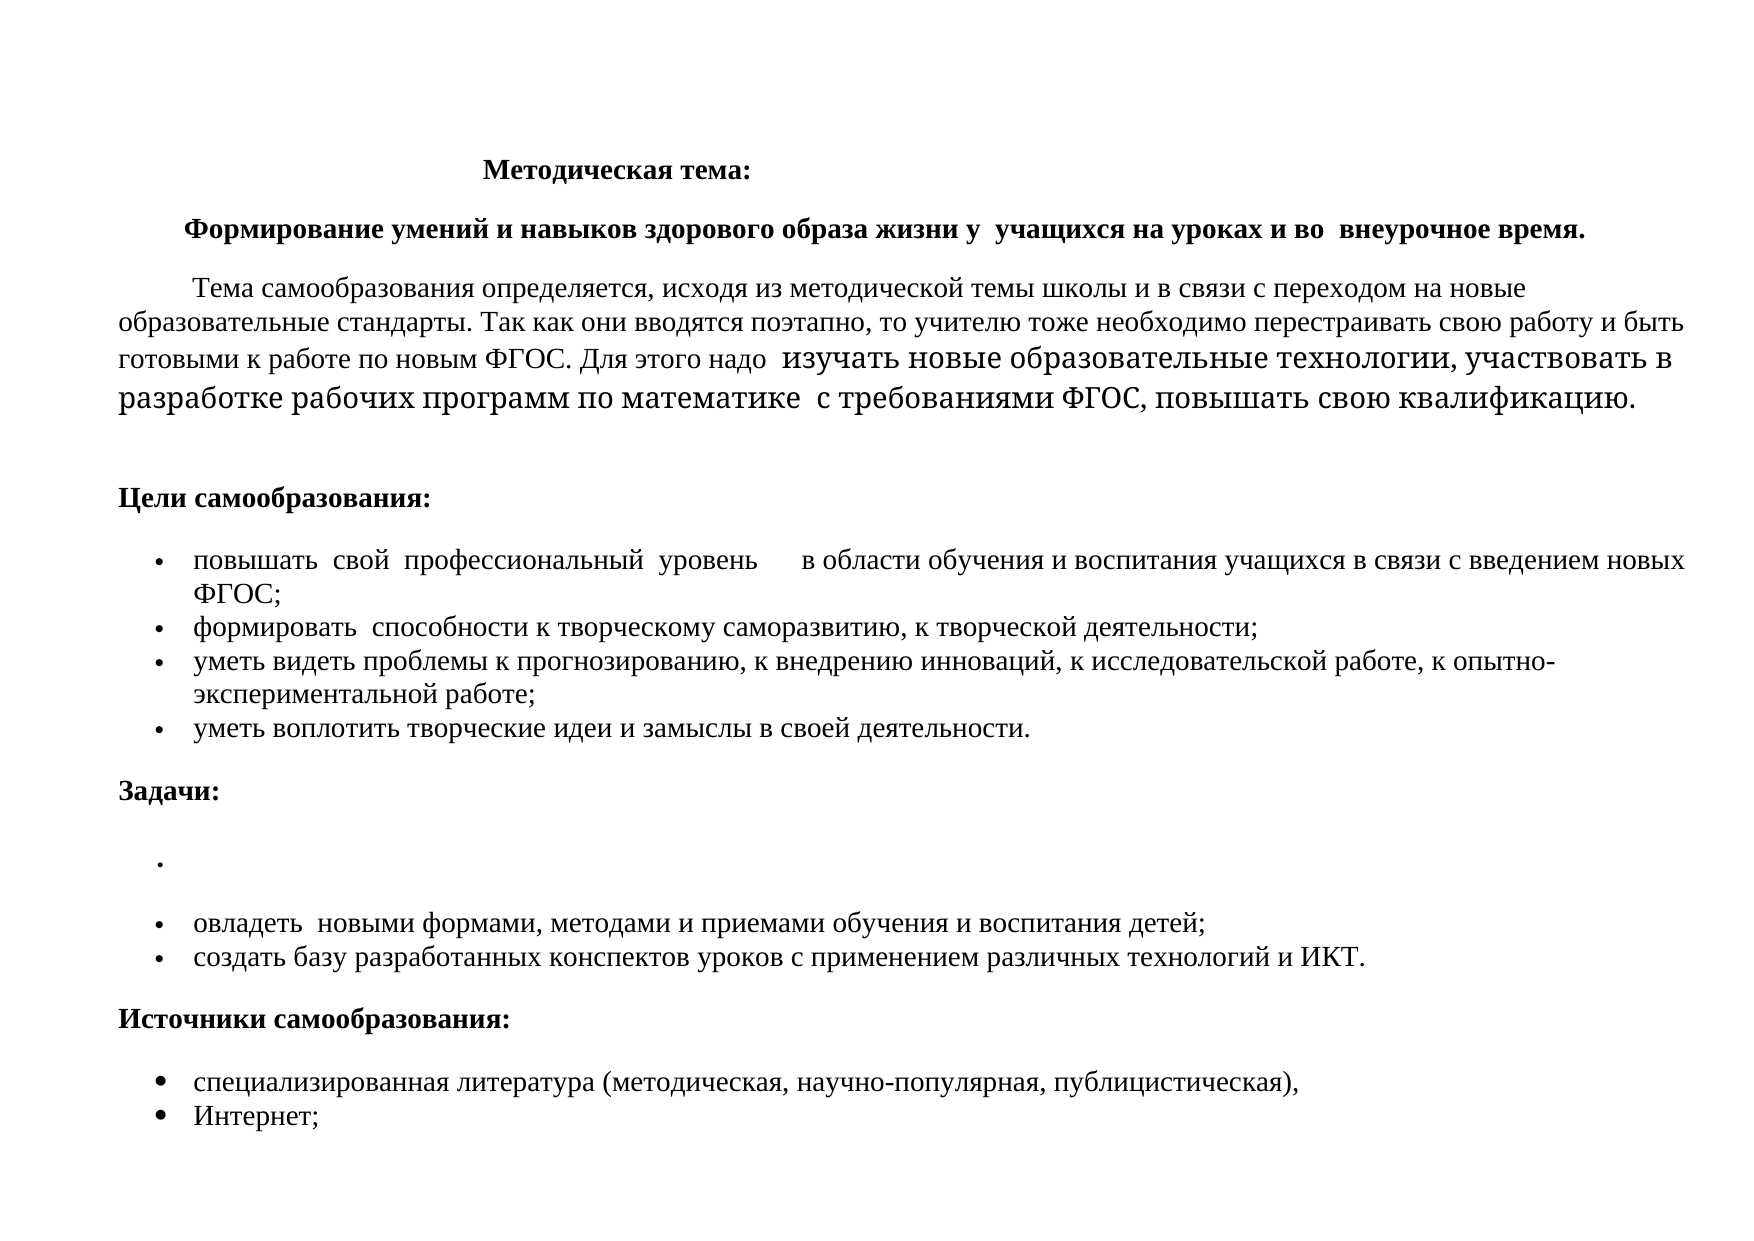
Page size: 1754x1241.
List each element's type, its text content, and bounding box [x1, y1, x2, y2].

list формировать способности к творческому саморазвитию, к творческой деятельности; [156, 609, 1695, 643]
list овладеть новыми формами, методами и приемами обучения и воспитания детей; [156, 905, 1695, 939]
text Задачи: [118, 773, 1695, 806]
list Интернет; [156, 1098, 1695, 1132]
list специализированная литература (методическая, научно-популярная, публицистическая), [156, 1064, 1695, 1098]
text Тема самообразования определяется, исходя из методической темы школы и в связи с переходом на новые образовательные стандарты. Так как они вводятся поэтапно, то учителю тоже необходимо перестраивать свою работу и быть готовыми к работе по новым ФГОС. Для этого надо изучать новые образовательные технологии, участвовать в разработке рабочих программ по математике с требованиями ФГОС, повышать свою квалификацию. [118, 271, 1695, 417]
list повышать свой профессиональный уровень в области обучения и воспитания учащихся в связи с введением новых ФГОС; [156, 542, 1695, 609]
list создать базу разработанных конспектов уроков с применением различных технологий и ИКТ. [156, 939, 1695, 972]
list уметь воплотить творческие идеи и замыслы в своей деятельности. [156, 710, 1695, 744]
text Цели самообразования: [118, 480, 1695, 513]
list уметь видеть проблемы к прогнозированию, к внедрению инноваций, к исследовательской работе, к опытно-экспериментальной работе; [156, 643, 1695, 710]
text Источники самообразования: [118, 1002, 1695, 1035]
text Методическая тема: [118, 152, 1695, 185]
text . [118, 836, 1695, 876]
text Формирование умений и навыков здорового образа жизни у учащихся на уроках и во внеурочное время. [118, 211, 1695, 245]
